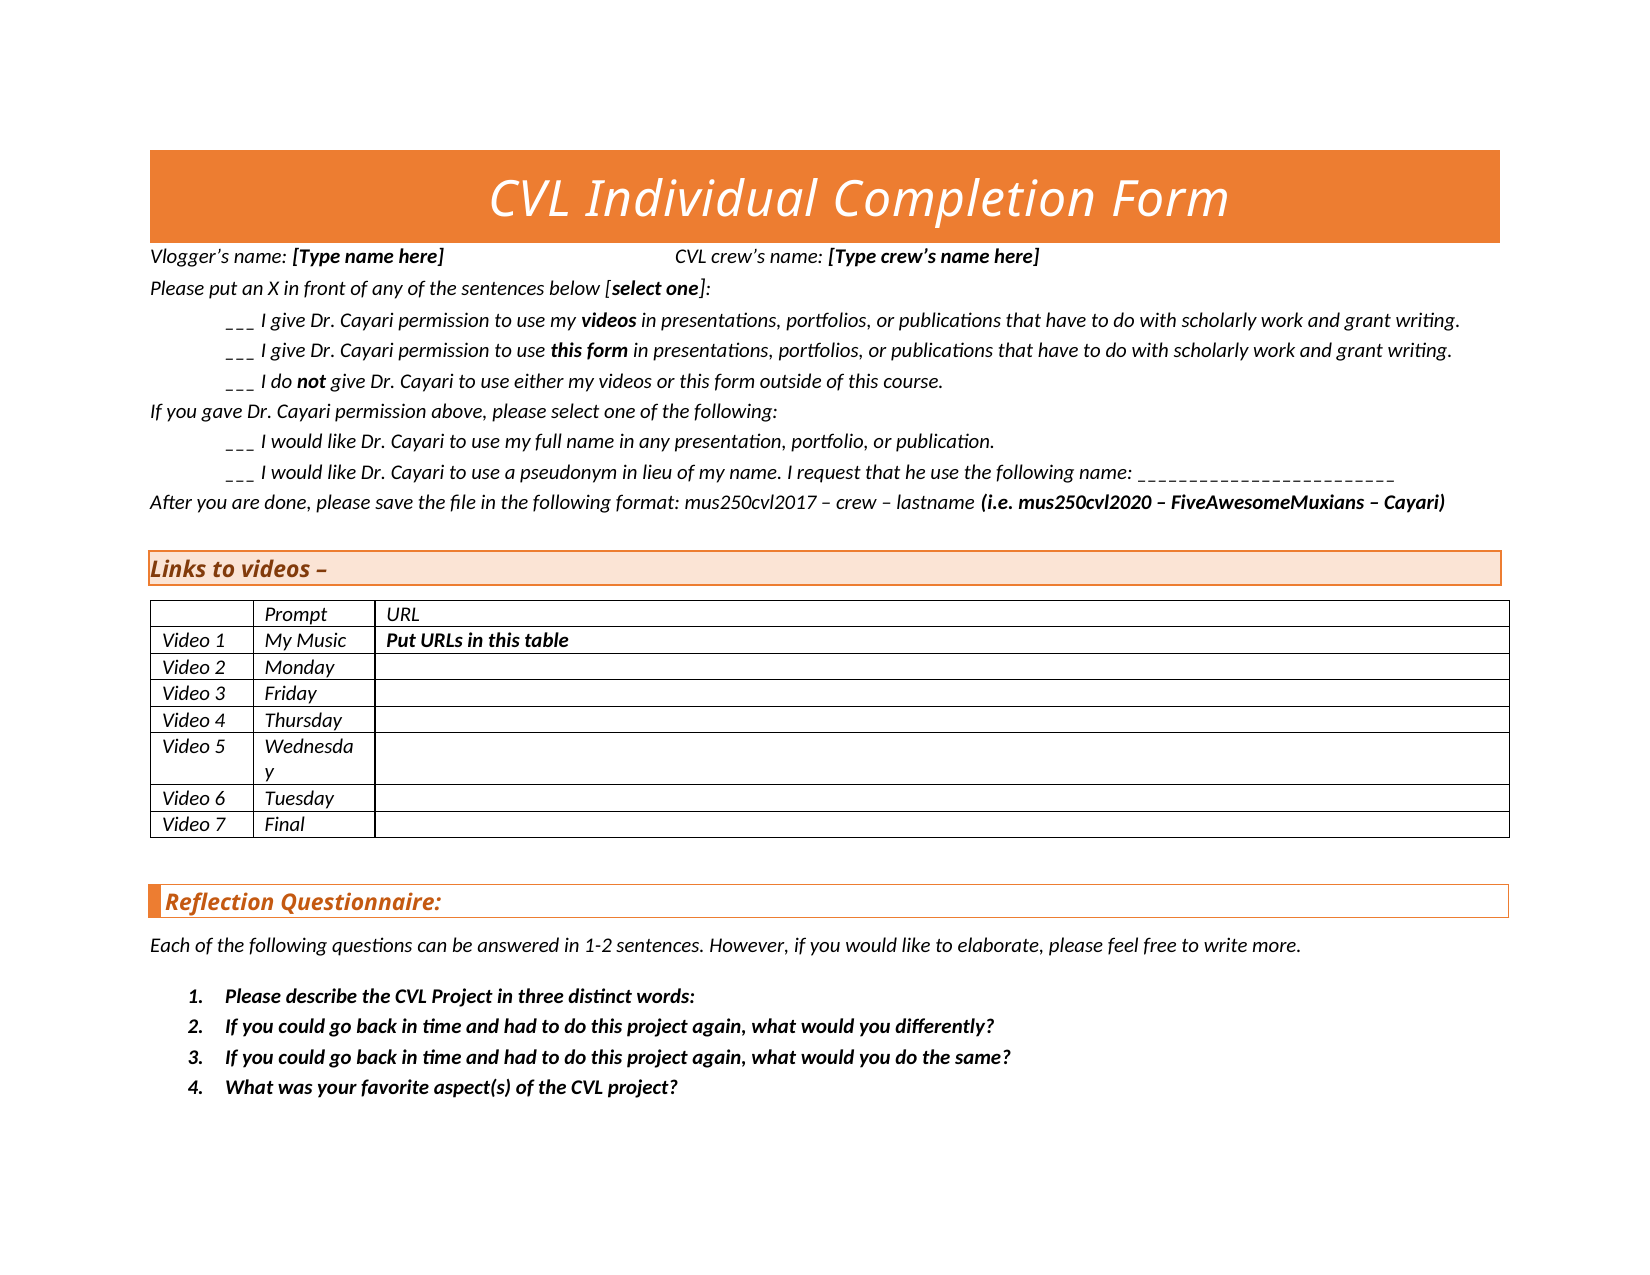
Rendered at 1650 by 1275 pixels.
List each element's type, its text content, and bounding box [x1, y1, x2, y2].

text Please put an X in front of any of the sentences below [select one]: [150, 273, 1500, 302]
list What was your favorite aspect(s) of the CVL project? [187, 1074, 1500, 1100]
table_cell Video 4 [151, 707, 253, 732]
table_cell Video 7 [151, 812, 253, 837]
table_header Prompt [254, 601, 374, 626]
table_cell Thursday [254, 707, 374, 732]
table_cell Video 3 [151, 680, 253, 706]
text Each of the following questions can be answered in 1-2 sentences. However, if you would like to elaborate, please feel free to write more. [150, 932, 1500, 957]
table_cell My Music [254, 627, 374, 653]
table_header URL [376, 601, 1509, 626]
list If you could go back in time and had to do this project again, what would you do the same? [187, 1044, 1500, 1069]
table_cell Put URLs in this table [376, 627, 1509, 653]
table_cell [376, 680, 1509, 706]
table_cell Video 2 [151, 654, 253, 679]
table_cell [376, 733, 1509, 784]
subtitle Reflection Questionnaire: [161, 885, 1508, 917]
table_cell Wednesday [254, 733, 374, 784]
text ___ I do not give Dr. Cayari to use either my videos or this form outside of this course. [150, 368, 1500, 393]
table_cell Monday [254, 654, 374, 679]
text If you gave Dr. Cayari permission above, please select one of the following: [150, 398, 1500, 424]
table_cell [376, 707, 1509, 732]
table_header [151, 601, 253, 626]
title CVL Individual Completion Form [150, 163, 1500, 231]
table_cell Friday [254, 680, 374, 706]
table_cell [376, 785, 1509, 811]
text ___ I would like Dr. Cayari to use my full name in any presentation, portfolio, or publication. [150, 429, 1500, 454]
table_cell Video 5 [151, 733, 253, 784]
text ___ I would like Dr. Cayari to use a pseudonym in lieu of my name. I request that he use the following name: _________________________ [150, 459, 1500, 484]
table_cell [376, 812, 1509, 837]
text ___ I give Dr. Cayari permission to use this form in presentations, portfolios, or publications that have to do with scholarly work and grant writing. [150, 337, 1500, 363]
subtitle Links to videos – [150, 552, 1500, 584]
table_cell Video 1 [151, 627, 253, 653]
table_cell Final [254, 812, 374, 837]
table_cell [376, 654, 1509, 679]
text Vlogger’s name: [Type name here] CVL crew’s name: [Type crew’s name here] [150, 243, 1500, 268]
text ___ I give Dr. Cayari permission to use my videos in presentations, portfolios, or publications that have to do with scholarly work and grant writing. [150, 307, 1500, 332]
table_cell Tuesday [254, 785, 374, 811]
list If you could go back in time and had to do this project again, what would you differently? [187, 1013, 1500, 1039]
text After you are done, please save the file in the following format: mus250cvl2017 – crew – lastname (i.e. mus250cvl2020 – FiveAwesomeMuxians – Cayari) [150, 489, 1500, 515]
table_cell Video 6 [151, 785, 253, 811]
list Please describe the CVL Project in three distinct words: [187, 983, 1500, 1008]
